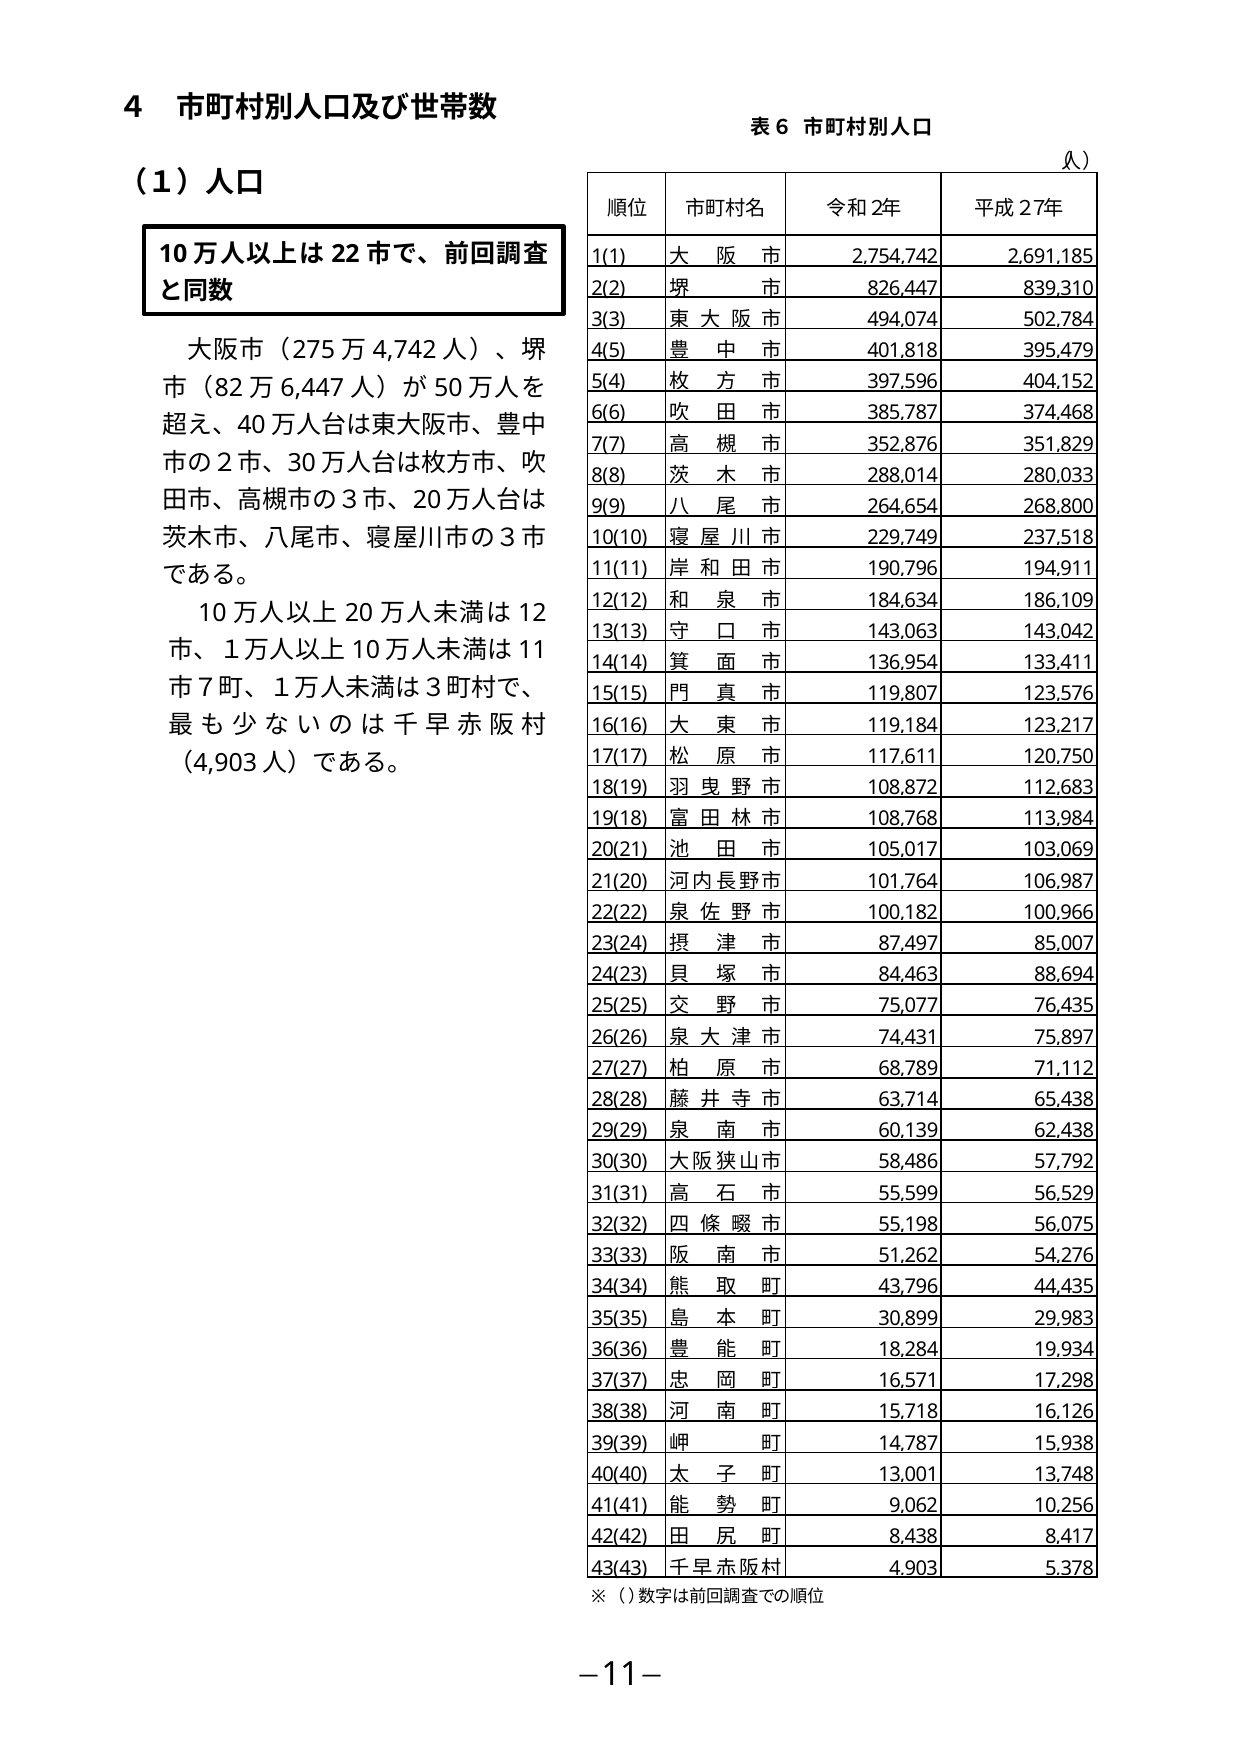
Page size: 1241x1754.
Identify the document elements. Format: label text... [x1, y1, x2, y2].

text （１）人口 [118, 142, 554, 217]
text 10万人以上20万人未満は12市、１万人以上10万人未満は11市７町、１万人未満は３町村で、最も少ないのは千早赤阪村（4,903人）である。 [118, 592, 547, 779]
text 大阪市（275万4,742人）、堺市（82万6,447人）が50万人を超え、40万人台は東大阪市、豊中市の２市、30万人台は枚方市、吹田市、高槻市の３市、20万人台は茨木市、八尾市、寝屋川市の３市である。 [162, 329, 547, 592]
text ４ 市町村別人口及び世帯数 [118, 67, 1122, 142]
